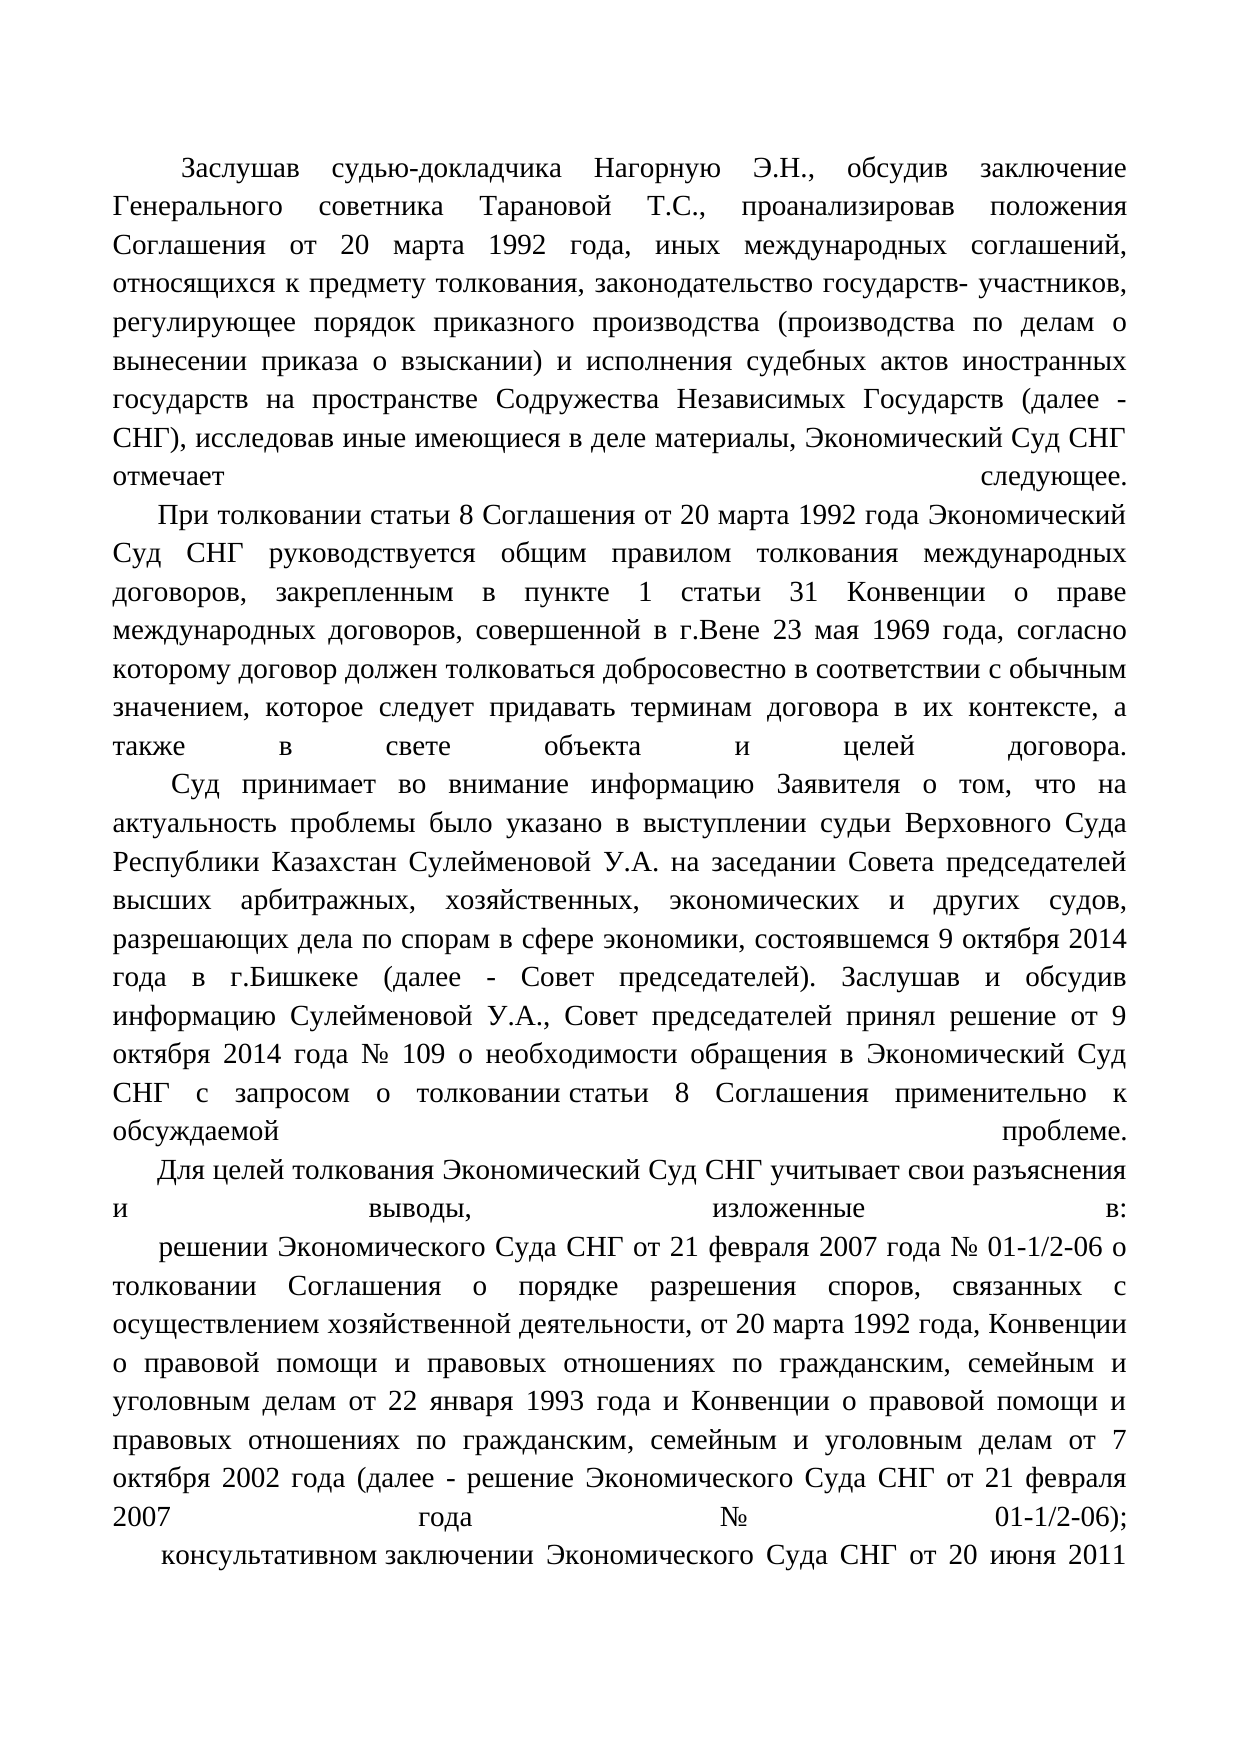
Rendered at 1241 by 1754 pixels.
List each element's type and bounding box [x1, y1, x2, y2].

text [112, 150, 1128, 1571]
